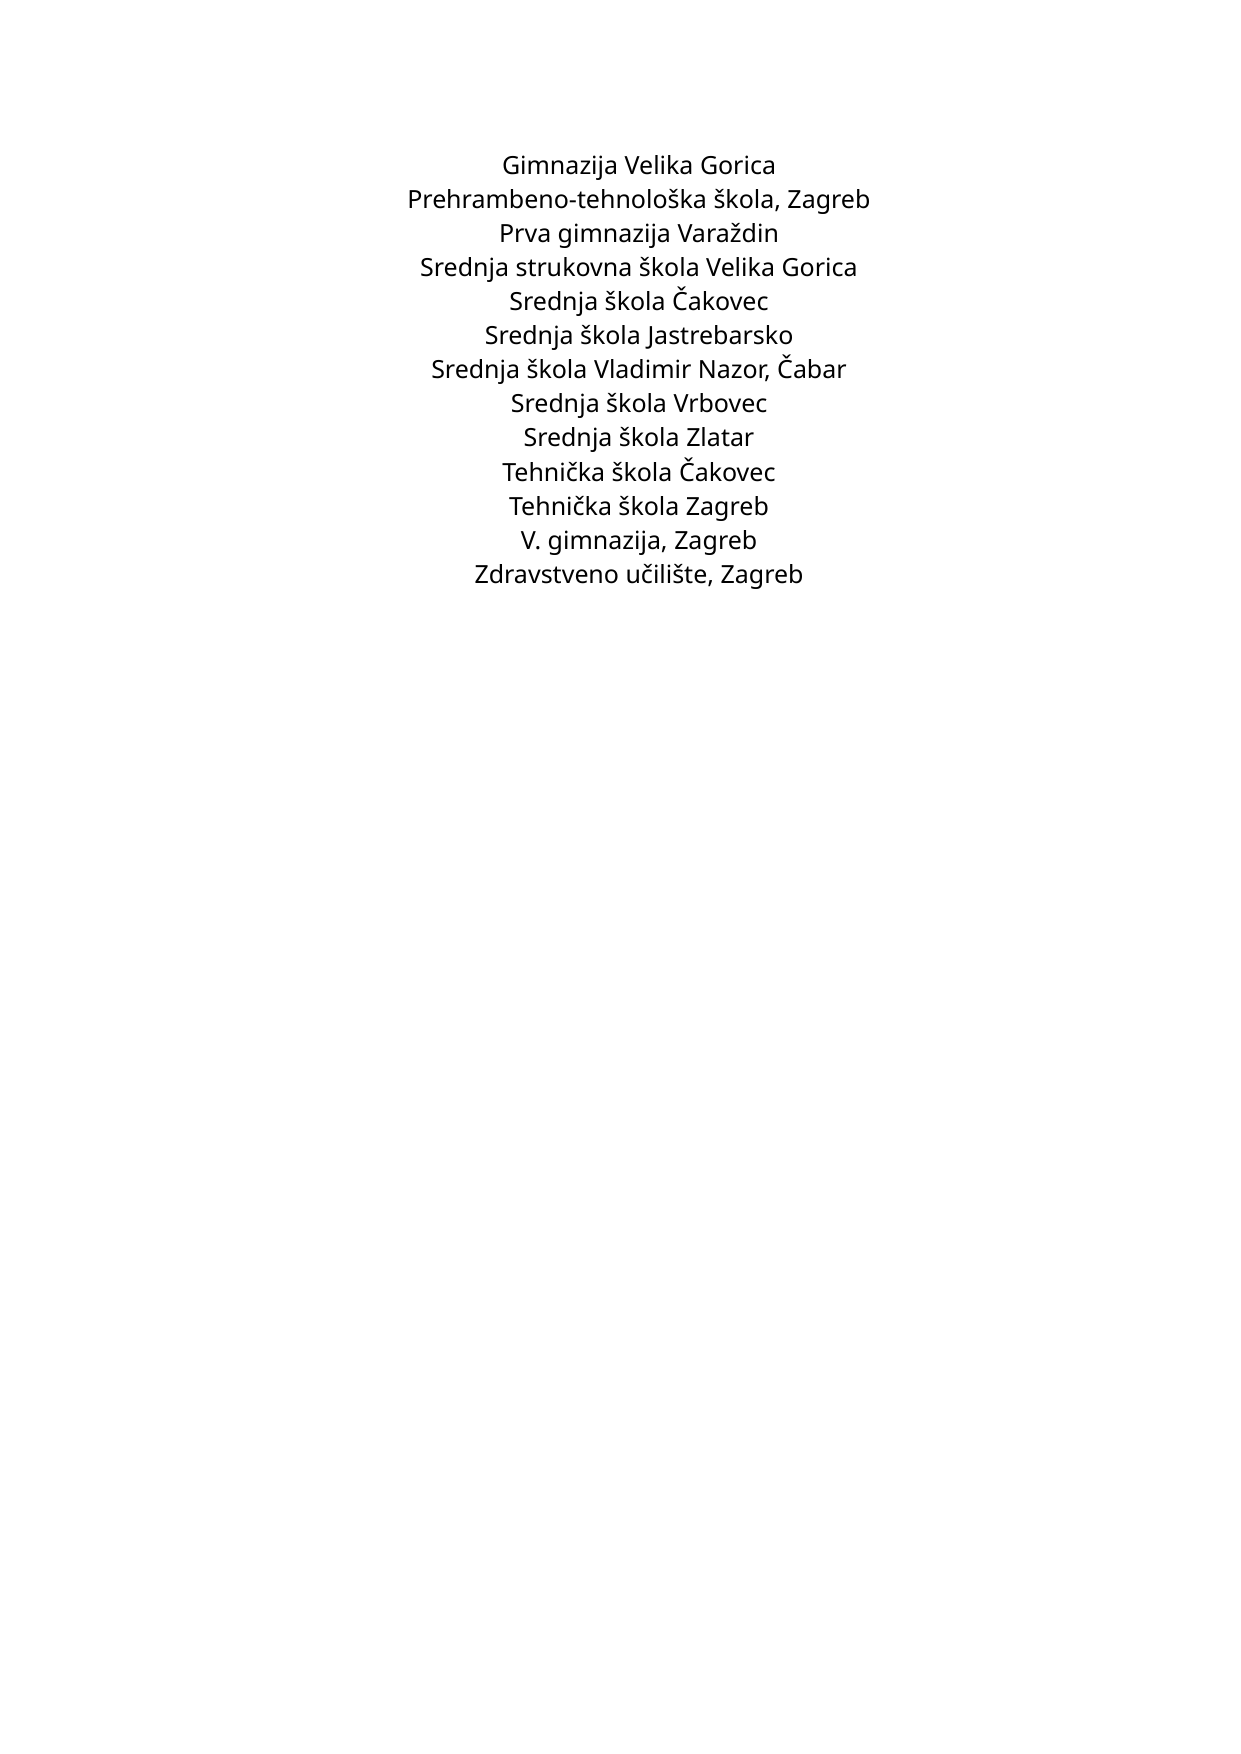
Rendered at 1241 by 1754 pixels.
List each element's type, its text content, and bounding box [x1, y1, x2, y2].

text Tehnička škola Čakovec [185, 454, 1093, 488]
text Zdravstveno učilište, Zagreb [185, 556, 1093, 590]
text Prehrambeno-tehnološka škola, Zagreb [185, 182, 1093, 216]
text Srednja škola Vladimir Nazor, Čabar [185, 352, 1093, 386]
text V. gimnazija, Zagreb [185, 522, 1093, 556]
text Prva gimnazija Varaždin [185, 216, 1093, 250]
text Gimnazija Velika Gorica [185, 148, 1093, 182]
text Tehnička škola Zagreb [185, 488, 1093, 522]
text Srednja škola Čakovec [185, 284, 1093, 318]
text Srednja škola Vrbovec [185, 386, 1093, 420]
text Srednja strukovna škola Velika Gorica [185, 250, 1093, 284]
text Srednja škola Jastrebarsko [185, 318, 1093, 352]
text Srednja škola Zlatar [185, 420, 1093, 454]
